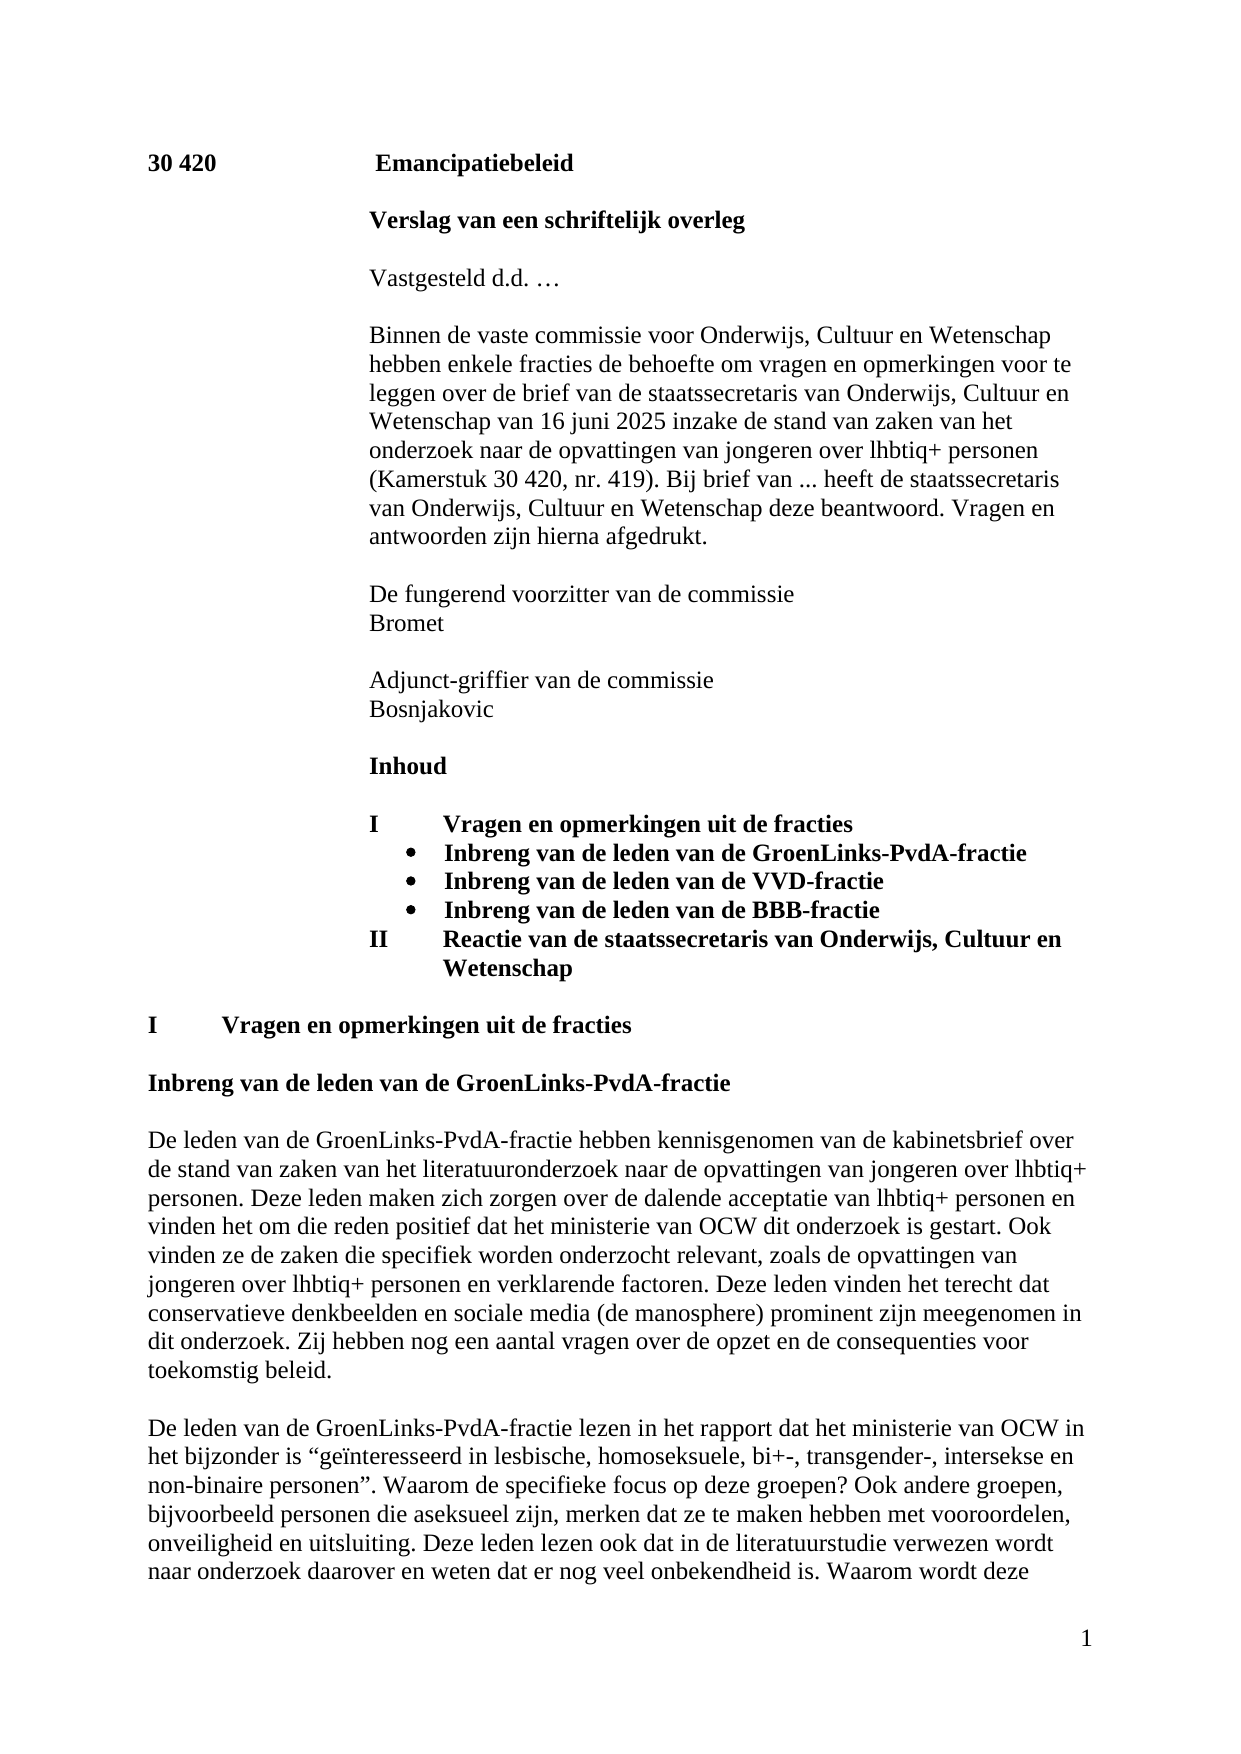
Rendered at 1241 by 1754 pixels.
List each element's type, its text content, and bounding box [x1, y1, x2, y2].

text De fungerend voorzitter van de commissie [295, 579, 1093, 608]
list Inbreng van de leden van de GroenLinks-PvdA-fractie [406, 838, 1093, 866]
text Verslag van een schriftelijk overleg [148, 205, 1093, 234]
list Inbreng van de leden van de VVD-fractie [406, 866, 1093, 895]
text De leden van de GroenLinks-PvdA-fractie hebben kennisgenomen van de kabinetsbrief over de stand van zaken van het literatuuronderzoek naar de opvattingen van jongeren over lhbtiq+ personen. Deze leden maken zich zorgen over de dalende acceptatie van lhbtiq+ personen en vinden het om die reden positief dat het ministerie van OCW dit onderzoek is gestart. Ook vinden ze de zaken die specifiek worden onderzocht relevant, zoals de opvattingen van jongeren over lhbtiq+ personen en verklarende factoren. Deze leden vinden het terecht dat conservatieve denkbeelden en sociale media (de manosphere) prominent zijn meegenomen in dit onderzoek. Zij hebben nog een aantal vragen over de opzet en de consequenties voor toekomstig beleid. [148, 1125, 1093, 1384]
list Inbreng van de leden van de BBB-fractie [406, 895, 1093, 924]
text II Reactie van de staatssecretaris van Onderwijs, Cultuur en Wetenschap [369, 924, 1093, 981]
text 30 420 Emancipatiebeleid [148, 148, 1093, 176]
text Vastgesteld d.d. … [295, 263, 1093, 291]
text I Vragen en opmerkingen uit de fracties [295, 809, 1093, 838]
text Bosnjakovic [295, 694, 1093, 751]
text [148, 1413, 1093, 1585]
text I Vragen en opmerkingen uit de fracties [148, 1010, 1093, 1039]
text Bromet [295, 608, 1093, 665]
text Adjunct-griffier van de commissie [295, 665, 1093, 694]
text Inbreng van de leden van de GroenLinks-PvdA-fractie [148, 1068, 1093, 1096]
text Inhoud [148, 751, 1093, 809]
text Binnen de vaste commissie voor Onderwijs, Cultuur en Wetenschap hebben enkele fracties de behoefte om vragen en opmerkingen voor te leggen over de brief van de staatssecretaris van Onderwijs, Cultuur en Wetenschap van 16 juni 2025 inzake de stand van zaken van het onderzoek naar de opvattingen van jongeren over lhbtiq+ personen (Kamerstuk 30 420, nr. 419). Bij brief van ... heeft de staatssecretaris van Onderwijs, Cultuur en Wetenschap deze beantwoord. Vragen en antwoorden zijn hierna afgedrukt. [369, 320, 1093, 550]
